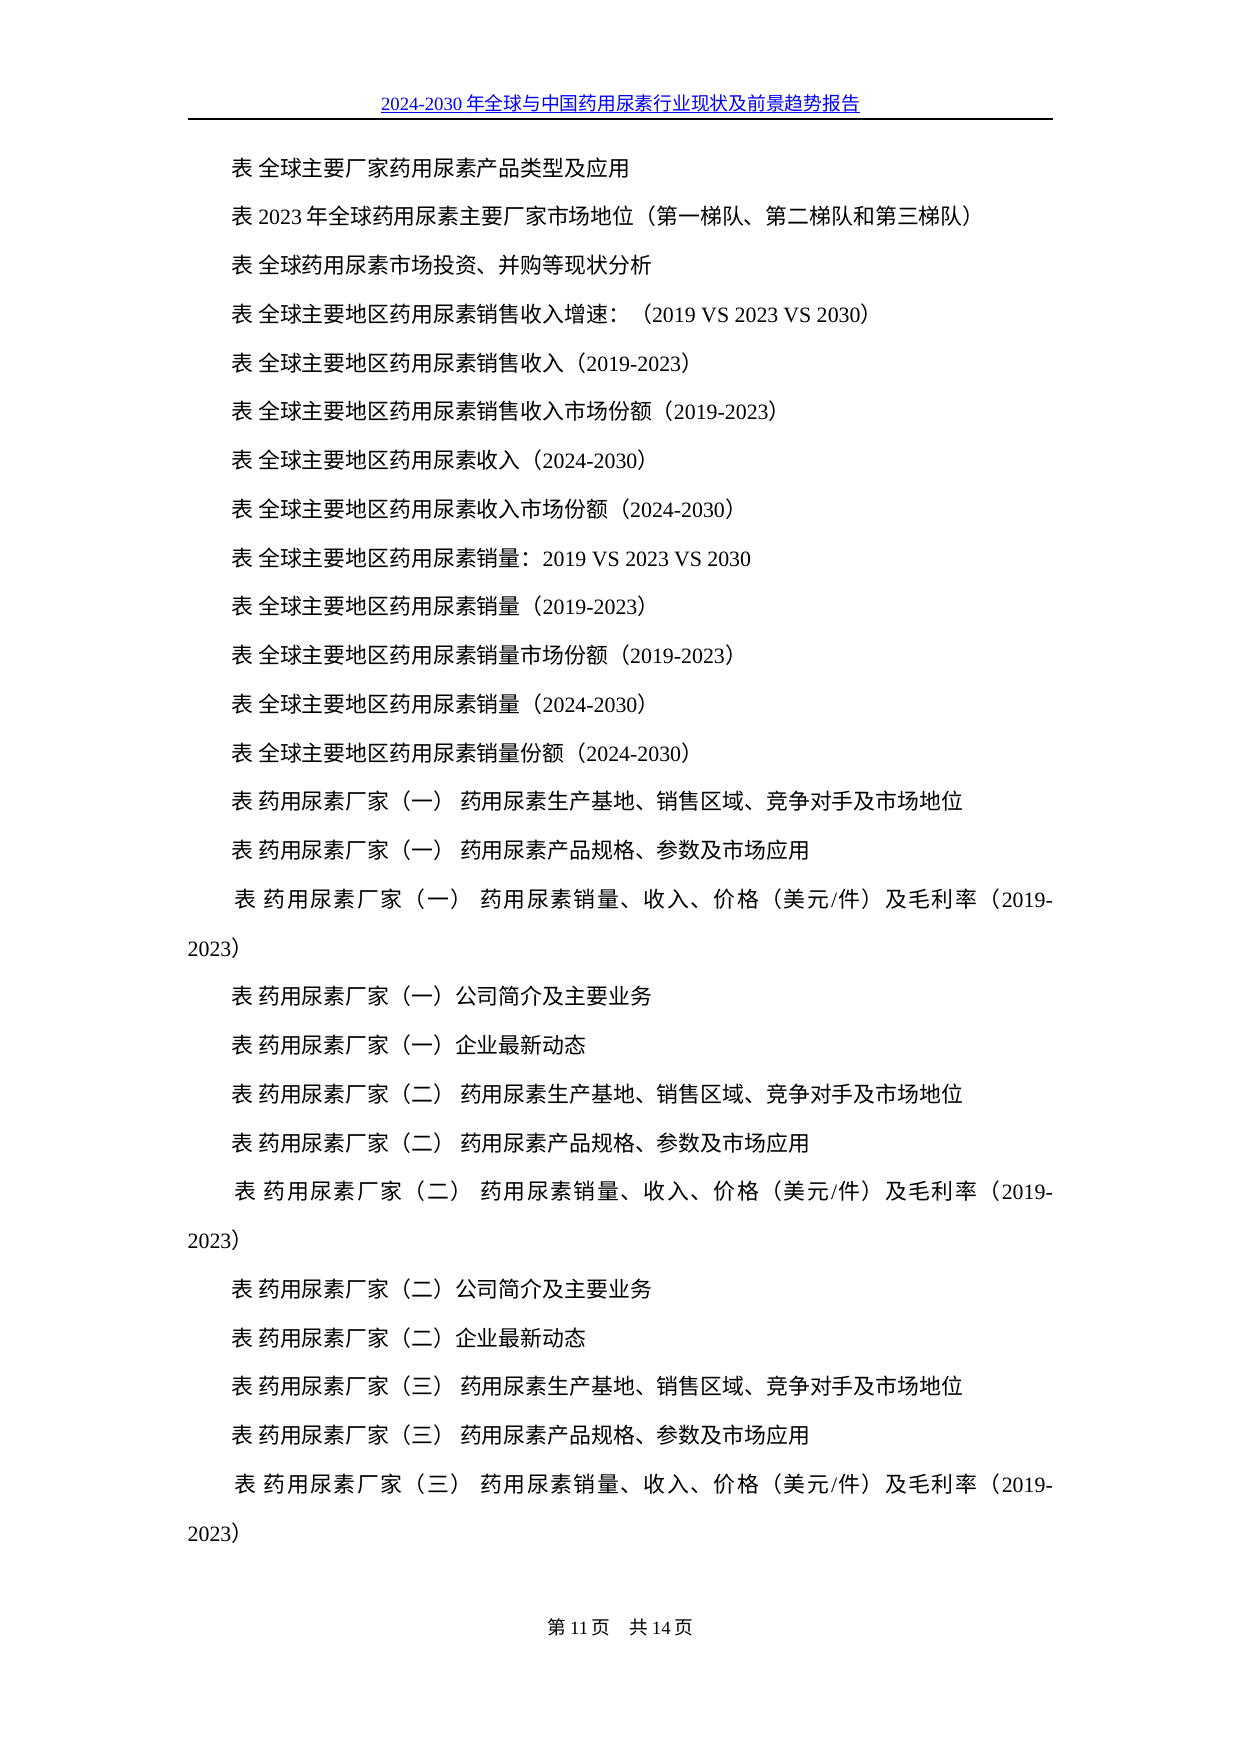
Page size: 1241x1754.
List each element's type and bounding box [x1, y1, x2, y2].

text [187, 150, 1053, 1548]
